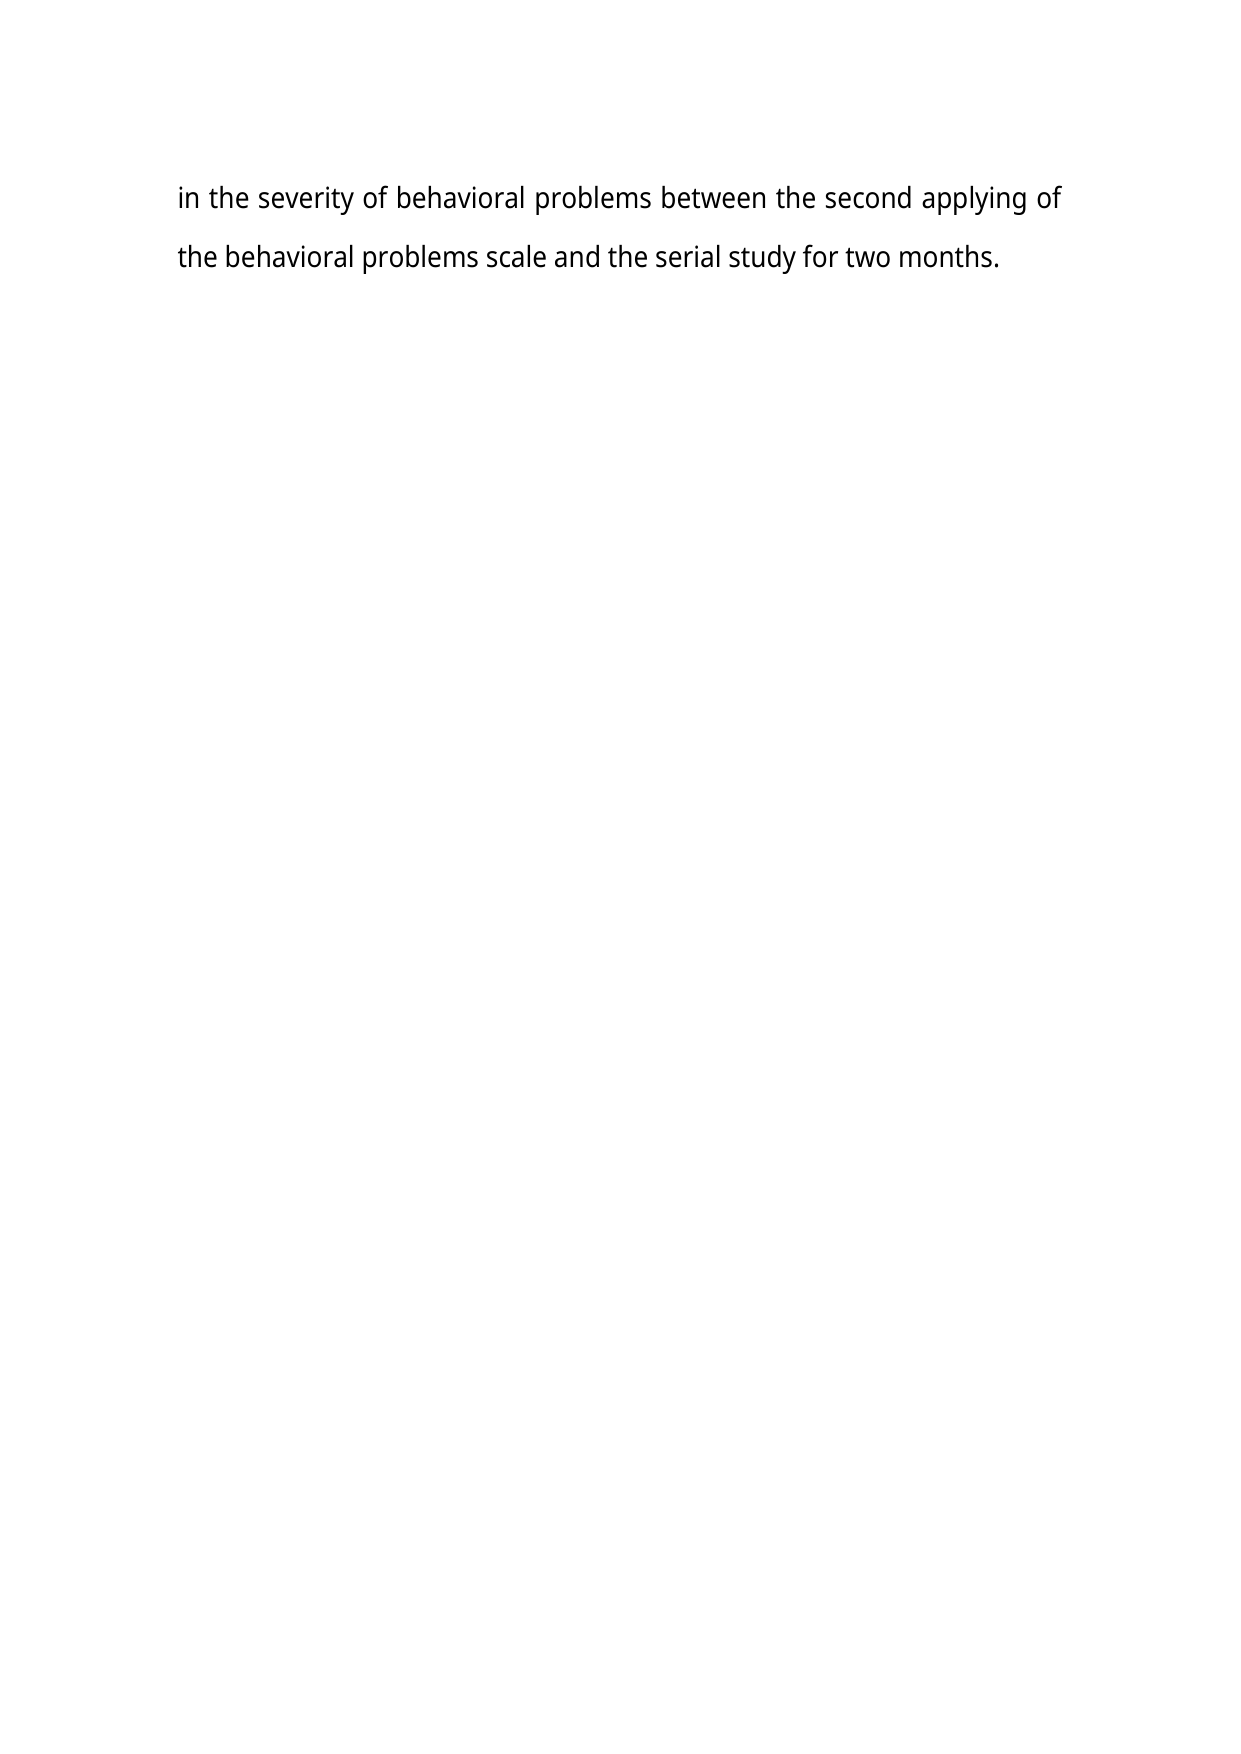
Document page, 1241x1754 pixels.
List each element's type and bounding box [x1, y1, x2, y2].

text [177, 177, 1063, 276]
